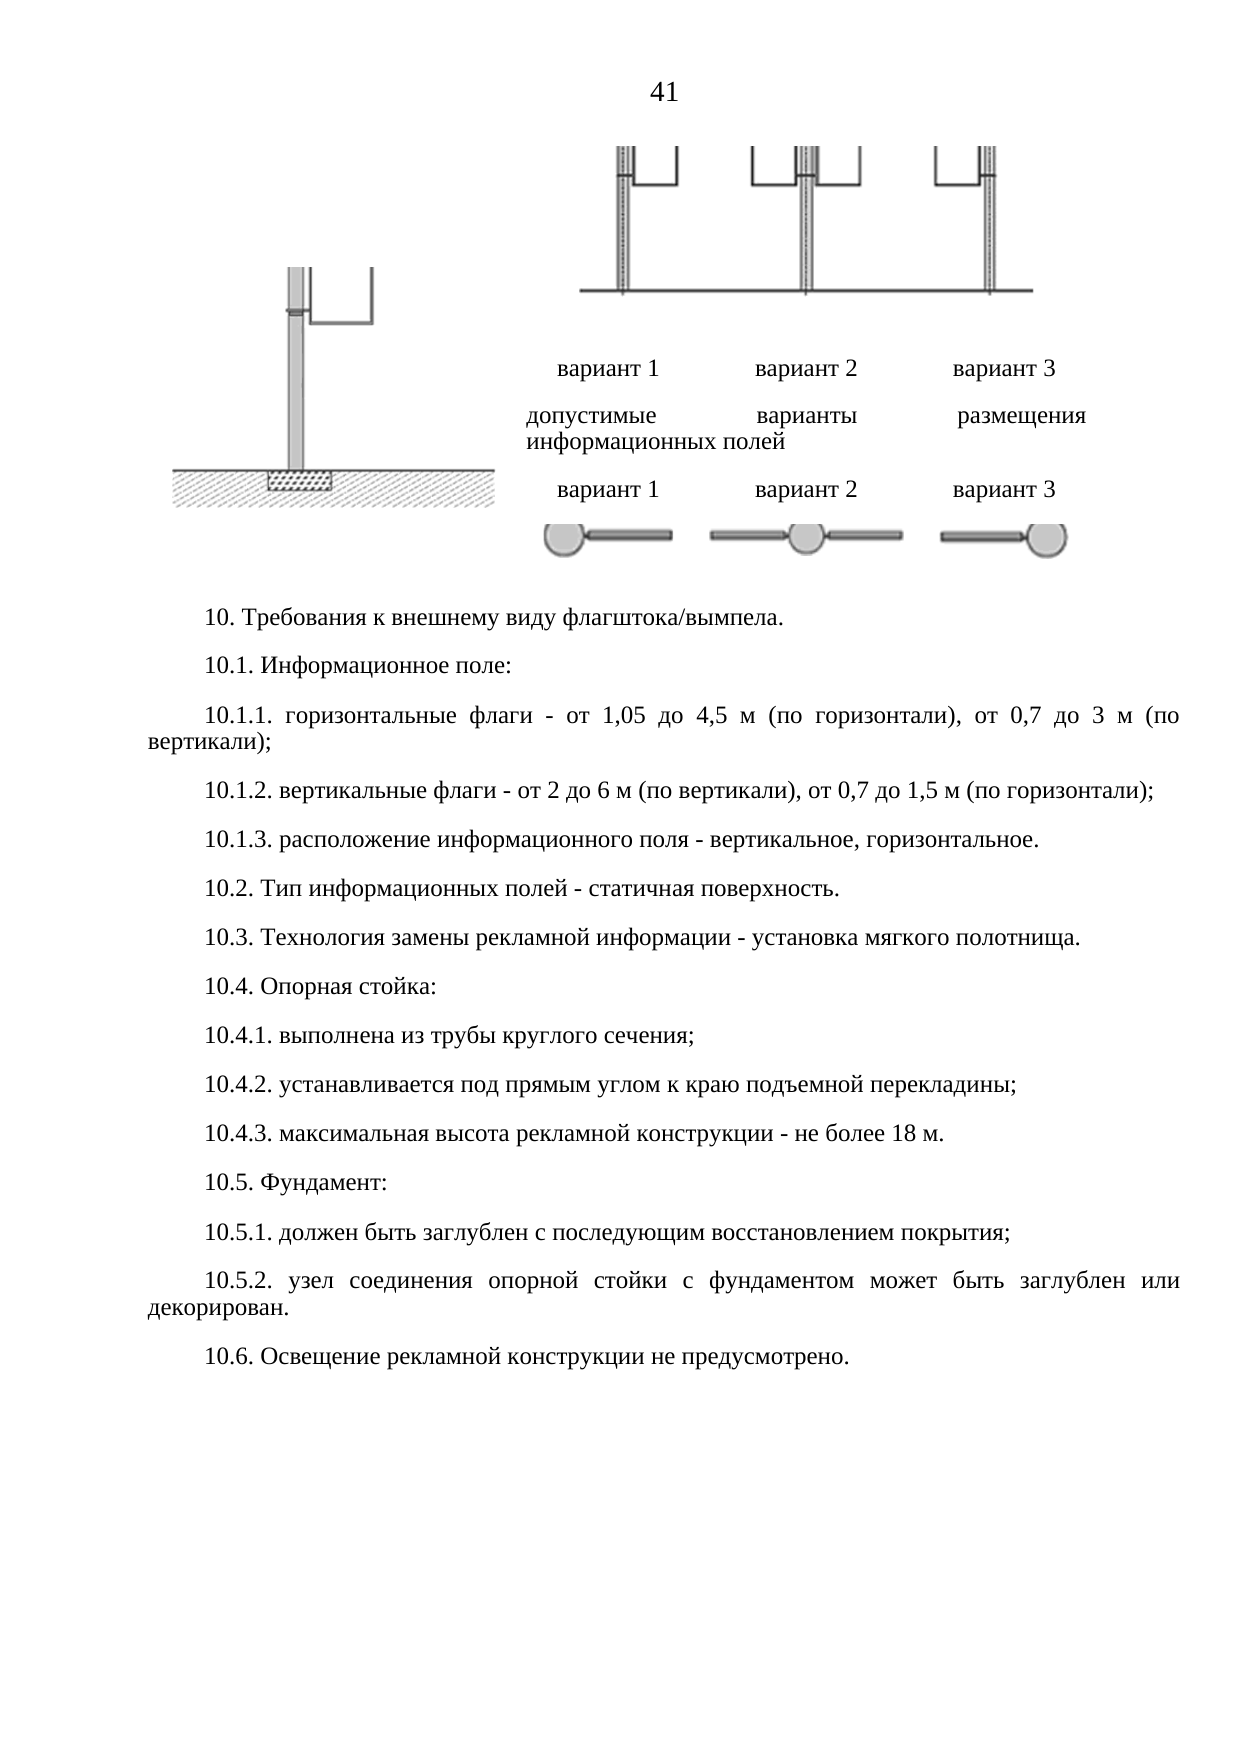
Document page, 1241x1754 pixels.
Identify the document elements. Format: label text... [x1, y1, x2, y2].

table_cell вариант 2 [697, 466, 916, 513]
table_cell вариант 1 [520, 466, 697, 513]
text 10. Требования к внешнему виду флагштока/вымпела. [148, 604, 1181, 630]
text 10.3. Технология замены рекламной информации - установка мягкого полотнища. [148, 925, 1181, 951]
text 10.1.3. расположение информационного поля - вертикальное, горизонтальное. [148, 827, 1181, 853]
text 10.4.1. выполнена из трубы круглого сечения; [148, 1023, 1181, 1049]
table_cell вариант 3 [916, 466, 1093, 513]
table_cell вариант 3 [916, 345, 1093, 392]
picture [708, 524, 904, 556]
table_cell [520, 136, 1093, 345]
picture [543, 524, 674, 558]
text 10.5.1. должен быть заглублен с последующим восстановлением покрытия; [148, 1219, 1181, 1245]
picture [579, 146, 1034, 297]
text 10.1.1. горизонтальные флаги - от 1,05 до 4,5 м (по горизонтали), от 0,7 до 3 м (по вертикали); [148, 702, 1181, 754]
table_cell [916, 514, 1093, 578]
text 10.5.2. узел соединения опорной стойки с фундаментом может быть заглублен или декорирован. [148, 1268, 1181, 1321]
text 10.1.2. вертикальные флаги - от 2 до 6 м (по вертикали), от 0,7 до 1,5 м (по горизонтали); [148, 777, 1181, 804]
text 10.4.2. устанавливается под прямым углом к краю подъемной перекладины; [148, 1072, 1181, 1098]
text 10.4. Опорная стойка: [148, 974, 1181, 1000]
text 10.6. Освещение рекламной конструкции не предусмотрено. [148, 1343, 1181, 1369]
table_cell [148, 136, 520, 578]
table_cell допустимые варианты размещения информационных полей [520, 392, 1093, 466]
text 10.1. Информационное поле: [148, 653, 1181, 679]
table_cell вариант 1 [520, 345, 697, 392]
text 10.4.3. максимальная высота рекламной конструкции - не более 18 м. [148, 1121, 1181, 1147]
picture [939, 524, 1069, 559]
table_cell вариант 2 [697, 345, 916, 392]
text 10.2. Тип информационных полей - статичная поверхность. [148, 876, 1181, 902]
table_cell [697, 514, 916, 578]
table_cell [520, 514, 697, 578]
picture [171, 267, 496, 508]
text 10.5. Фундамент: [148, 1170, 1181, 1196]
